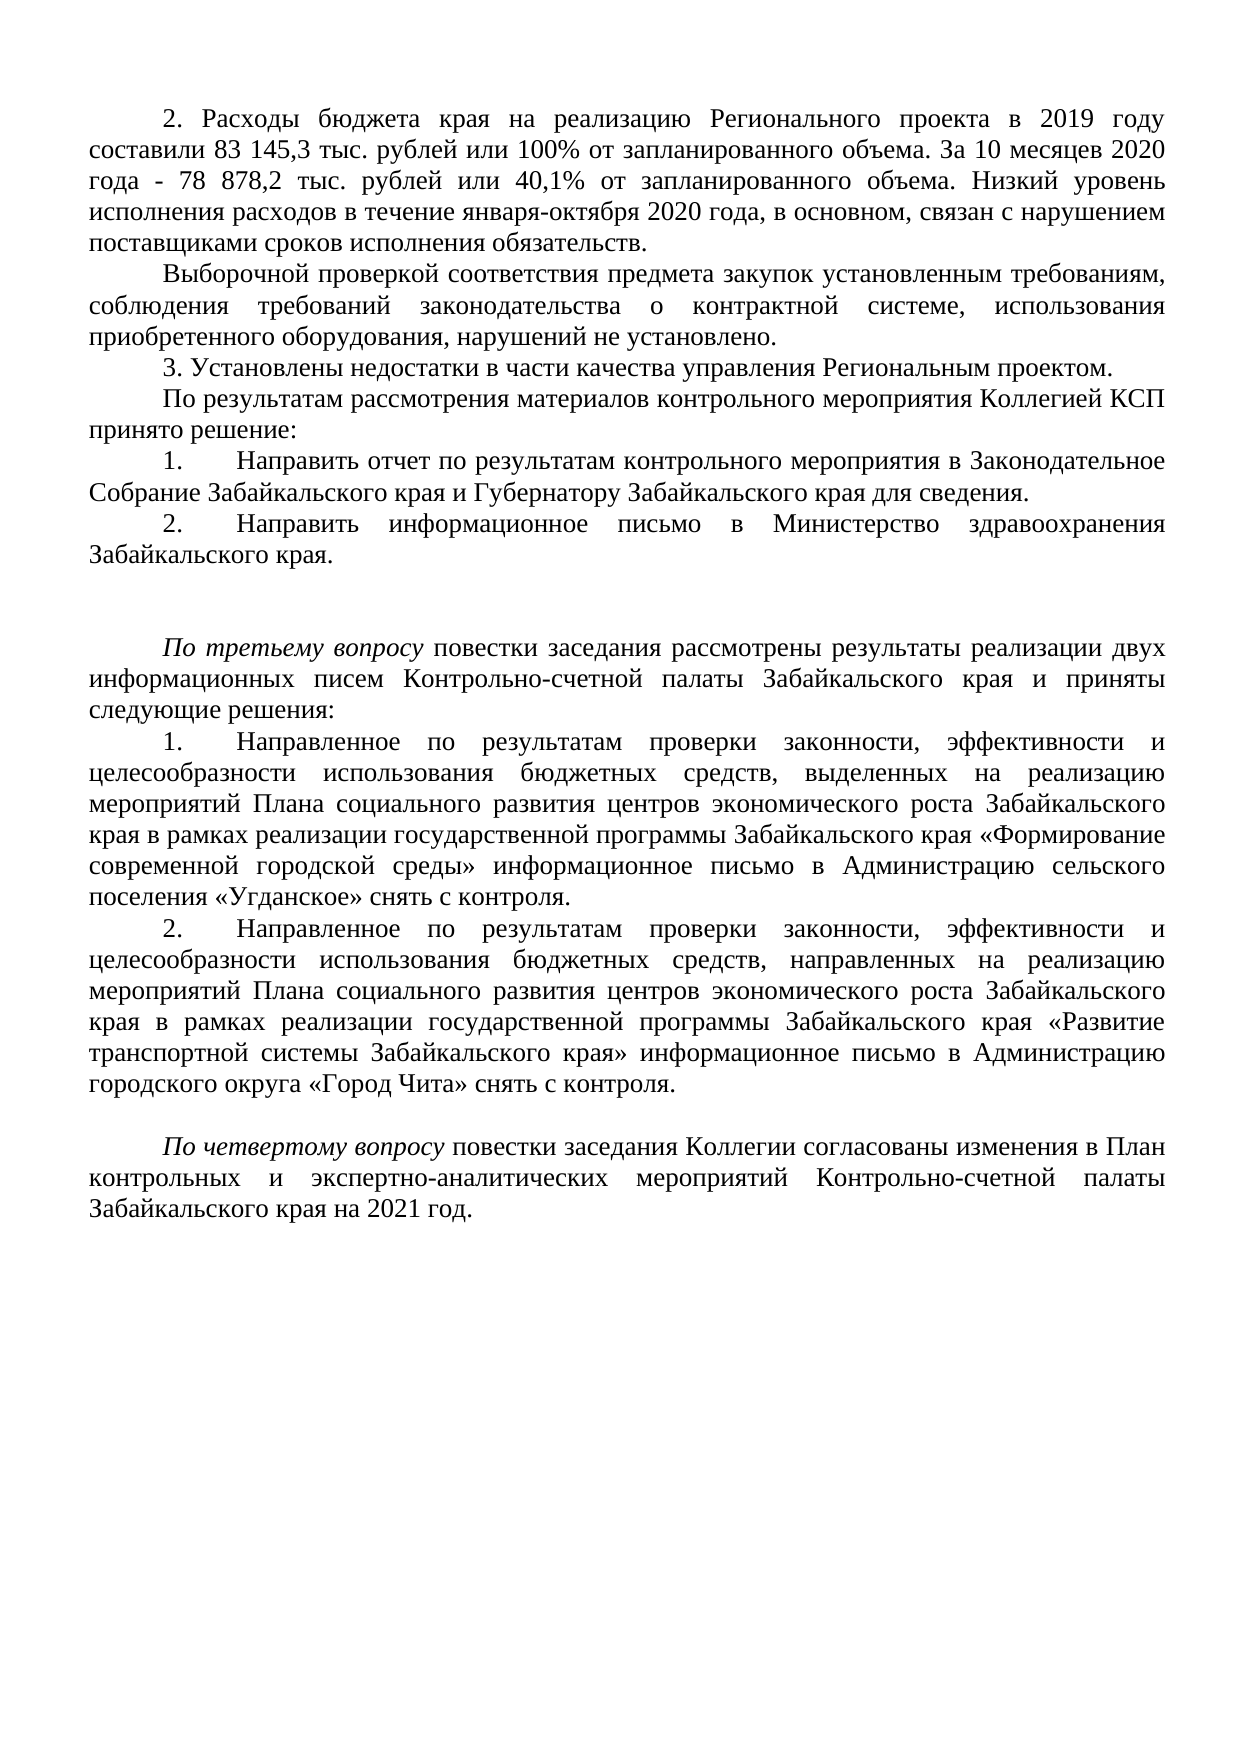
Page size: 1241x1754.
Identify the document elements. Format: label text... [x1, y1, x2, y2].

list Направленное по результатам проверки законности, эффективности и целесообразности использования бюджетных средств, выделенных на реализацию мероприятий Плана социального развития центров экономического роста Забайкальского края в рамках реализации государственной программы Забайкальского края «Формирование современной городской среды» информационное письмо в Администрацию сельского поселения «Угданское» снять с контроля. [89, 725, 1167, 912]
text Выборочной проверкой соответствия предмета закупок установленным требованиям, соблюдения требований законодательства о контрактной системе, использования приобретенного оборудования, нарушений не установлено. [89, 258, 1167, 351]
text 2. Расходы бюджета края на реализацию Регионального проекта в 2019 году составили 83 145,3 тыс. рублей или 100% от запланированного объема. За 10 месяцев 2020 года - 78 878,2 тыс. рублей или 40,1% от запланированного объема. Низкий уровень исполнения расходов в течение января-октября 2020 года, в основном, связан с нарушением поставщиками сроков исполнения обязательств. [89, 102, 1167, 258]
text 2. Направить информационное письмо в Министерство здравоохранения Забайкальского края. [89, 507, 1167, 569]
list Направленное по результатам проверки законности, эффективности и целесообразности использования бюджетных средств, направленных на реализацию мероприятий Плана социального развития центров экономического роста Забайкальского края в рамках реализации государственной программы Забайкальского края «Развитие транспортной системы Забайкальского края» информационное письмо в Администрацию городского округа «Город Чита» снять с контроля. [89, 912, 1167, 1098]
text 3. Установлены недостатки в части качества управления Региональным проектом. [89, 351, 1167, 382]
text По результатам рассмотрения материалов контрольного мероприятия Коллегией КСП принято решение: [89, 382, 1167, 444]
text По третьему вопросу повестки заседания рассмотрены результаты реализации двух информационных писем Контрольно-счетной палаты Забайкальского края и приняты следующие решения: [89, 631, 1167, 725]
text По четвертому вопросу повестки заседания Коллегии согласованы изменения в План контрольных и экспертно-аналитических мероприятий Контрольно-счетной палаты Забайкальского края на 2021 год. [89, 1130, 1167, 1223]
text 1. Направить отчет по результатам контрольного мероприятия в Законодательное Собрание Забайкальского края и Губернатору Забайкальского края для сведения. [89, 444, 1167, 507]
